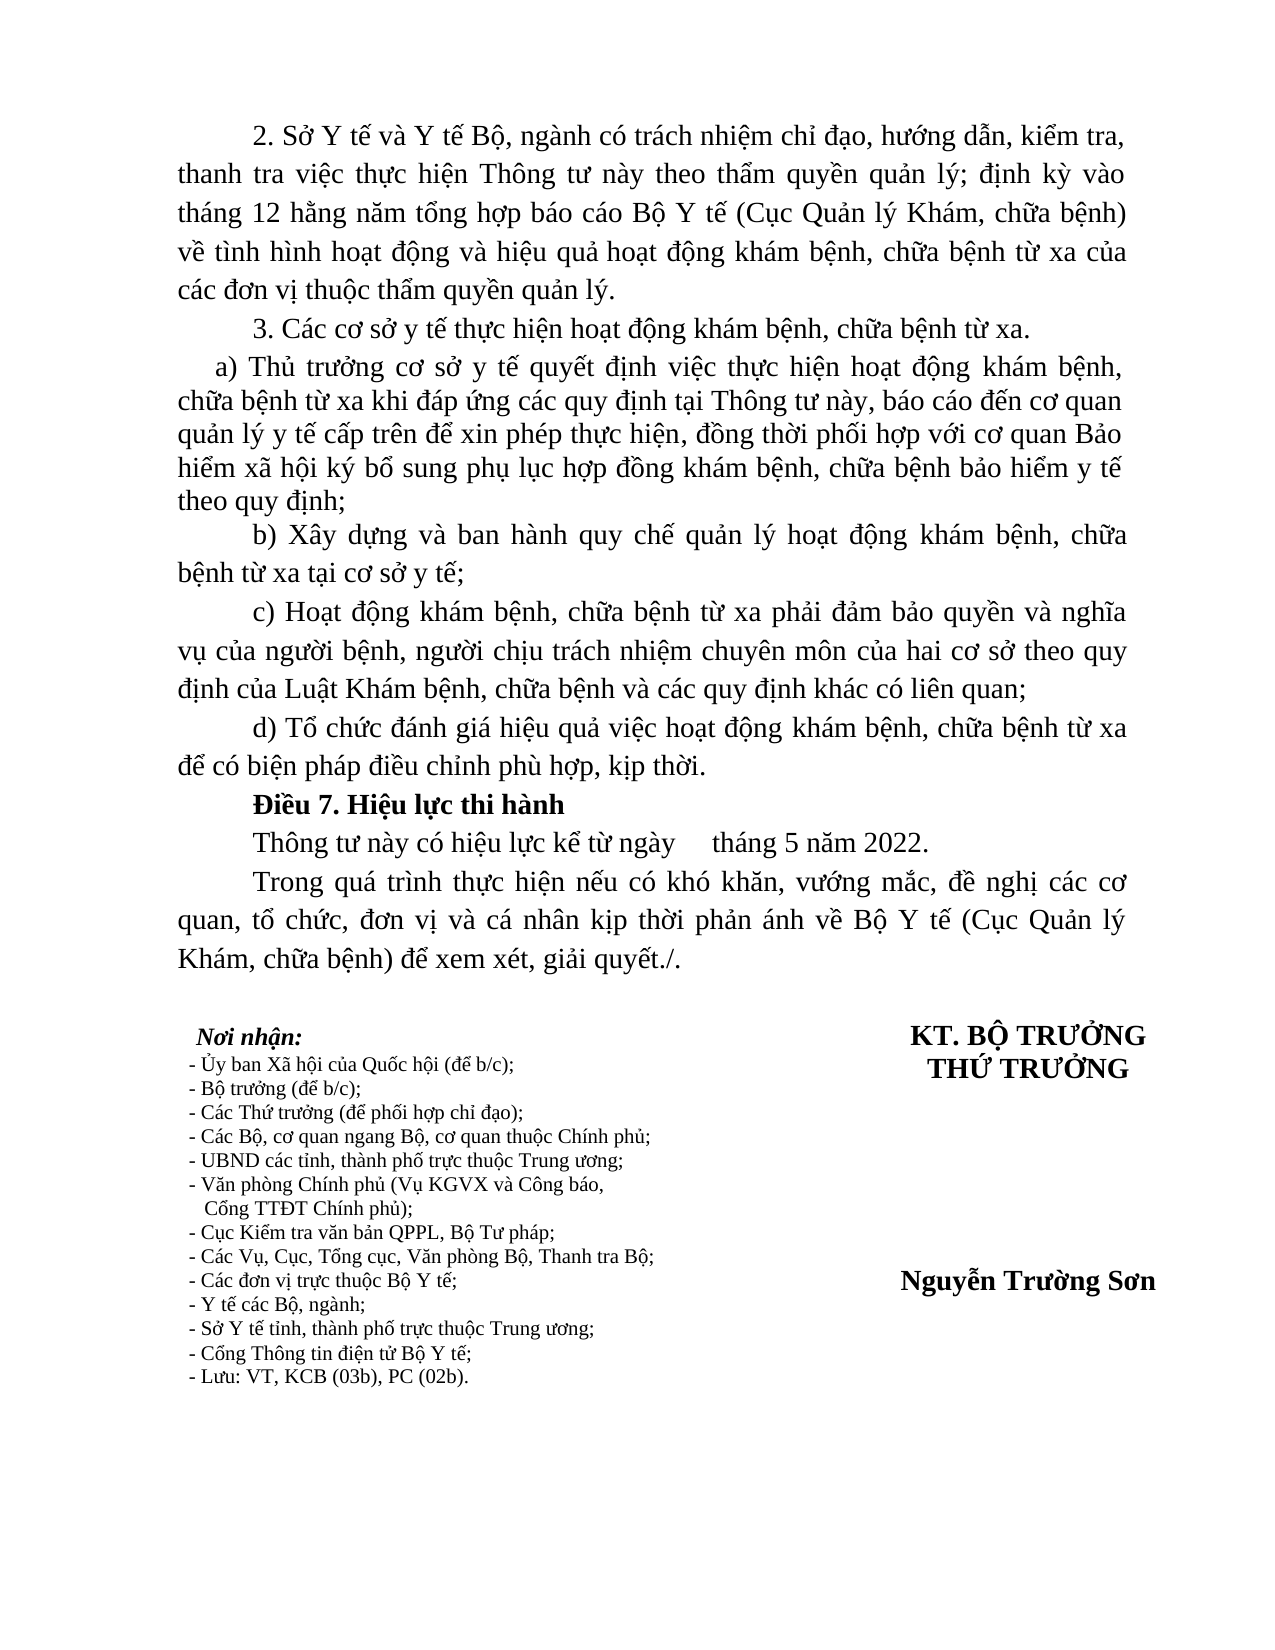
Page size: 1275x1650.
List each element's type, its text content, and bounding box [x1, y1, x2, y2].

text 2. Sở Y tế và Y tế Bộ, ngành có trách nhiệm chỉ đạo, hướng dẫn, kiểm tra, thanh tra việc thực hiện Thông tư này theo thẩm quyền quản lý; định kỳ vào tháng 12 hằng năm tổng hợp báo cáo Bộ Y tế (Cục Quản lý Khám, chữa bệnh) về tình hình hoạt động và hiệu quả hoạt động khám bệnh, chữa bệnh từ xa của các đơn vị thuộc thẩm quyền quản lý. [177, 118, 1127, 306]
text Trong quá trình thực hiện nếu có khó khăn, vướng mắc, đề nghị các cơ quan, tổ chức, đơn vị và cá nhân kịp thời phản ánh về Bộ Y tế (Cục Quản lý Khám, chữa bệnh) để xem xét, giải quyết./. [177, 864, 1127, 974]
text Điều 7. Hiệu lực thi hành [177, 787, 1127, 820]
text a) Thủ trưởng cơ sở y tế quyết định việc thực hiện hoạt động khám bệnh, chữa bệnh từ xa khi đáp ứng các quy định tại Thông tư này, báo cáo đến cơ quan quản lý y tế cấp trên để xin phép thực hiện, đồng thời phối hợp với cơ quan Bảo hiểm xã hội ký bổ sung phụ lục hợp đồng khám bệnh, chữa bệnh bảo hiểm y tế theo quy định; [177, 349, 1122, 517]
text b) Xây dựng và ban hành quy chế quản lý hoạt động khám bệnh, chữa bệnh từ xa tại cơ sở y tế; [177, 517, 1127, 589]
text Thông tư này có hiệu lực kể từ ngày tháng 5 năm 2022. [177, 825, 1127, 859]
table_header Nơi nhận: - Ủy ban Xã hội của Quốc hội (để b/c); - Bộ trưởng (để b/c); - Các Thứ trưởng (để phối hợp chỉ đạo); - Các Bộ, cơ quan ngang Bộ, cơ quan thuộc Chính phủ; - UBND các tỉnh, thành phố trực thuộc Trung ương; - Văn phòng Chính phủ (Vụ KGVX và Công báo, Cổng TTĐT Chính phủ); - Cục Kiểm tra văn bản QPPL, Bộ Tư pháp; - Các Vụ, Cục, Tổng cục, Văn phòng Bộ, Thanh tra Bộ; - Các đơn vị trực thuộc Bộ Y tế; - Y tế các Bộ, ngành; - Sở Y tế tỉnh, thành phố trực thuộc Trung ương; - Cổng Thông tin điện tử Bộ Y tế; - Lưu: VT, KCB (03b), PC (02b). [177, 1018, 812, 1388]
text d) Tổ chức đánh giá hiệu quả việc hoạt động khám bệnh, chữa bệnh từ xa để có biện pháp điều chỉnh phù hợp, kịp thời. [177, 710, 1127, 782]
table_header KT. BỘ TRƯỞNG THỨ TRƯỞNG Nguyễn Trường Sơn [812, 1018, 1244, 1388]
text c) Hoạt động khám bệnh, chữa bệnh từ xa phải đảm bảo quyền và nghĩa vụ của người bệnh, người chịu trách nhiệm chuyên môn của hai cơ sở theo quy định của Luật Khám bệnh, chữa bệnh và các quy định khác có liên quan; [177, 594, 1127, 705]
text 3. Các cơ sở y tế thực hiện hoạt động khám bệnh, chữa bệnh từ xa. [177, 311, 1127, 344]
